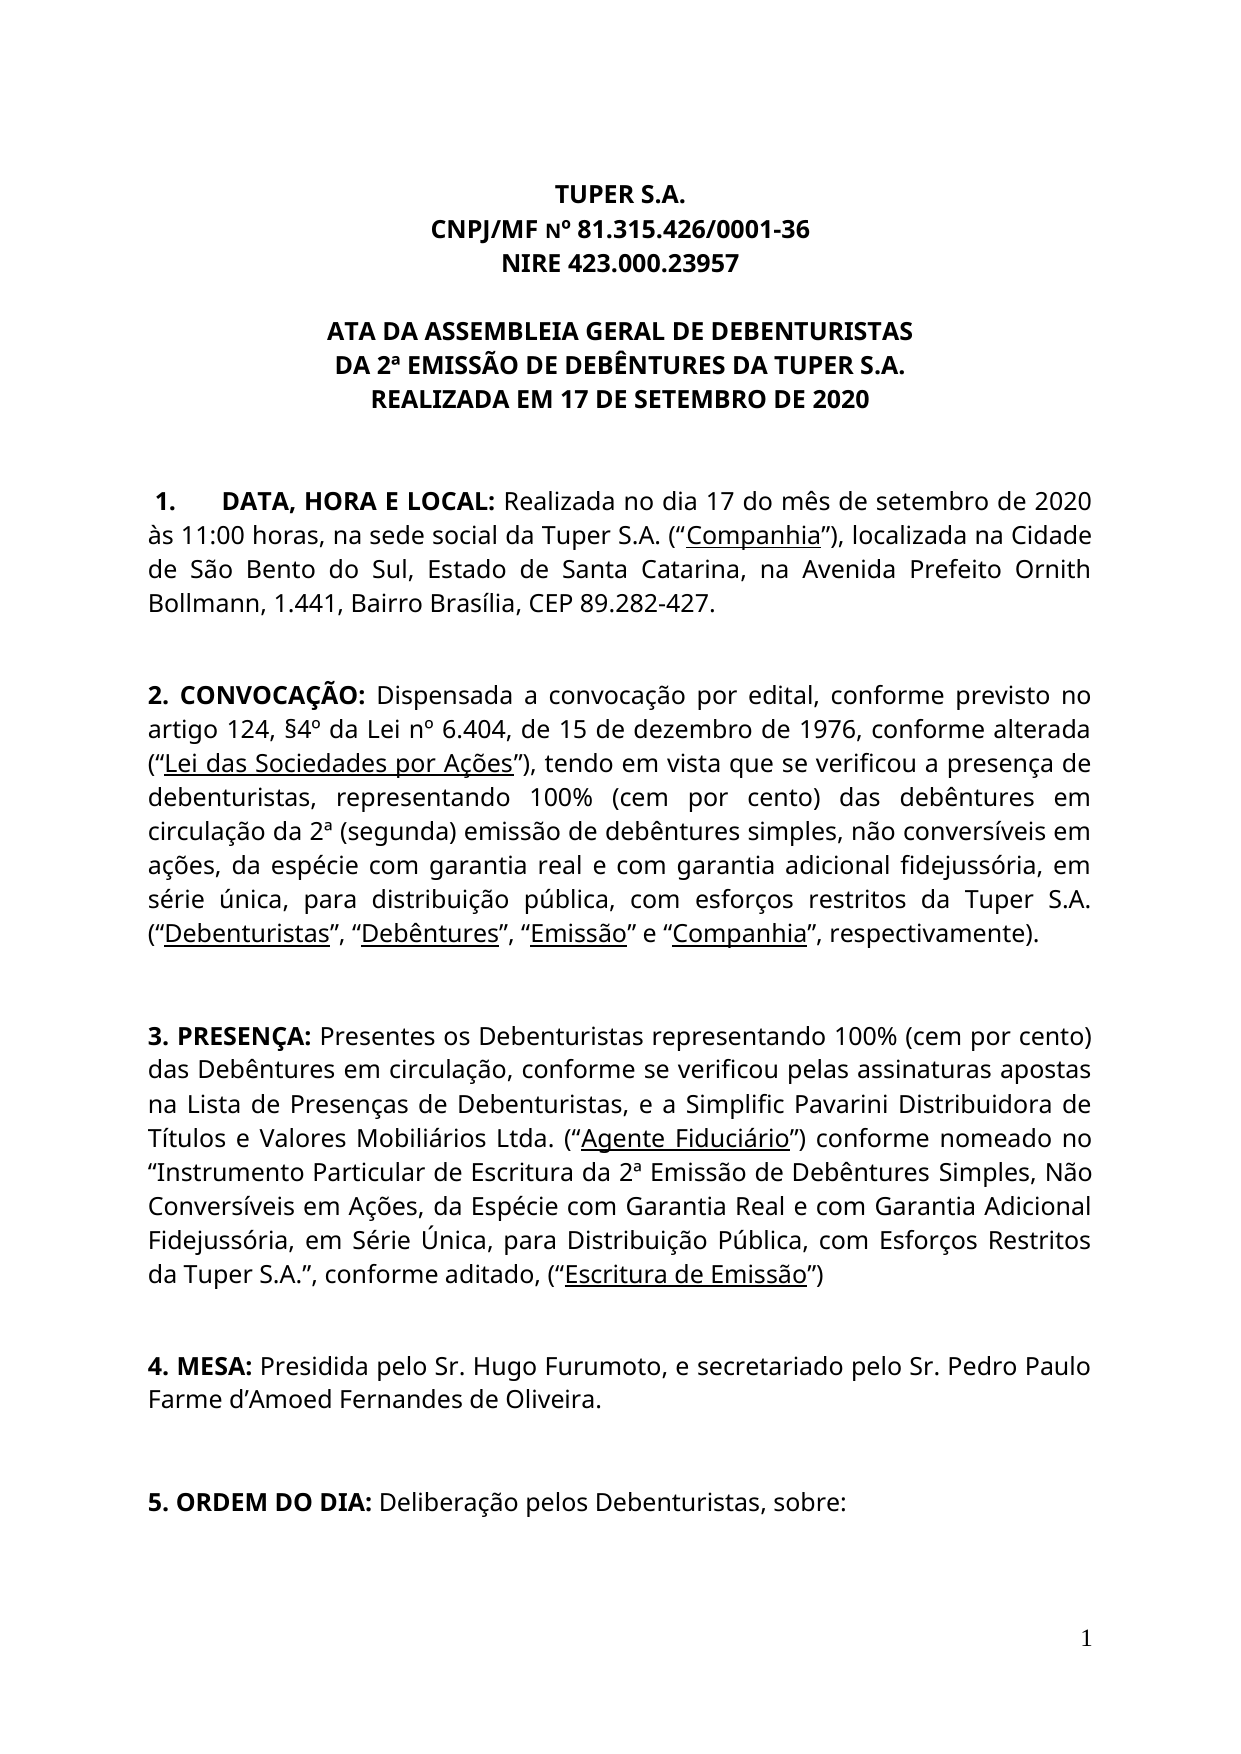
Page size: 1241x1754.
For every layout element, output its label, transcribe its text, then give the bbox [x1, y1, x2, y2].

title TUPER S.A. [148, 177, 1092, 211]
text DA 2ª EMISSÃO DE DEBÊNTURES DA TUPER S.A. [148, 347, 1092, 382]
text ATA DA ASSEMBLEIA GERAL DE DEBENTURISTAS [148, 313, 1092, 347]
text 4. MESA: Presidida pelo Sr. Hugo Furumoto, e secretariado pelo Sr. Pedro Paulo Farme d’Amoed Fernandes de Oliveira. [148, 1348, 1092, 1416]
text REALIZADA EM 17 DE SETEMBRO DE 2020 [148, 382, 1092, 416]
title CNPJ/MF nº 81.315.426/0001-36 [148, 211, 1092, 245]
text 5. ORDEM DO DIA: Deliberação pelos Debenturistas, sobre: [148, 1484, 1092, 1518]
text 2. CONVOCAÇÃO: Dispensada a convocação por edital, conforme previsto no artigo 124, §4º da Lei nº 6.404, de 15 de dezembro de 1976, conforme alterada (“Lei das Sociedades por Ações”), tendo em vista que se verificou a presença de debenturistas, representando 100% (cem por cento) das debêntures em circulação da 2ª (segunda) emissão de debêntures simples, não conversíveis em ações, da espécie com garantia real e com garantia adicional fidejussória, em série única, para distribuição pública, com esforços restritos da Tuper S.A. (“Debenturistas”, “Debêntures”, “Emissão” e “Companhia”, respectivamente). [148, 677, 1092, 950]
title NIRE 423.000.23957 [148, 245, 1092, 279]
list DATA, HORA E LOCAL: Realizada no dia 17 do mês de setembro de 2020 às 11:00 horas, na sede social da Tuper S.A. (“Companhia”), localizada na Cidade de São Bento do Sul, Estado de Santa Catarina, na Avenida Prefeito Ornith Bollmann, 1.441, Bairro Brasília, CEP 89.282-427. [148, 484, 1092, 620]
text 3. PRESENÇA: Presentes os Debenturistas representando 100% (cem por cento) das Debêntures em circulação, conforme se verificou pelas assinaturas apostas na Lista de Presenças de Debenturistas, e a Simplific Pavarini Distribuidora de Títulos e Valores Mobiliários Ltda. (“Agente Fiduciário”) conforme nomeado no “Instrumento Particular de Escritura da 2ª Emissão de Debêntures Simples, Não Conversíveis em Ações, da Espécie com Garantia Real e com Garantia Adicional Fidejussória, em Série Única, para Distribuição Pública, com Esforços Restritos da Tuper S.A.”, conforme aditado, (“Escritura de Emissão”) [148, 1018, 1092, 1291]
